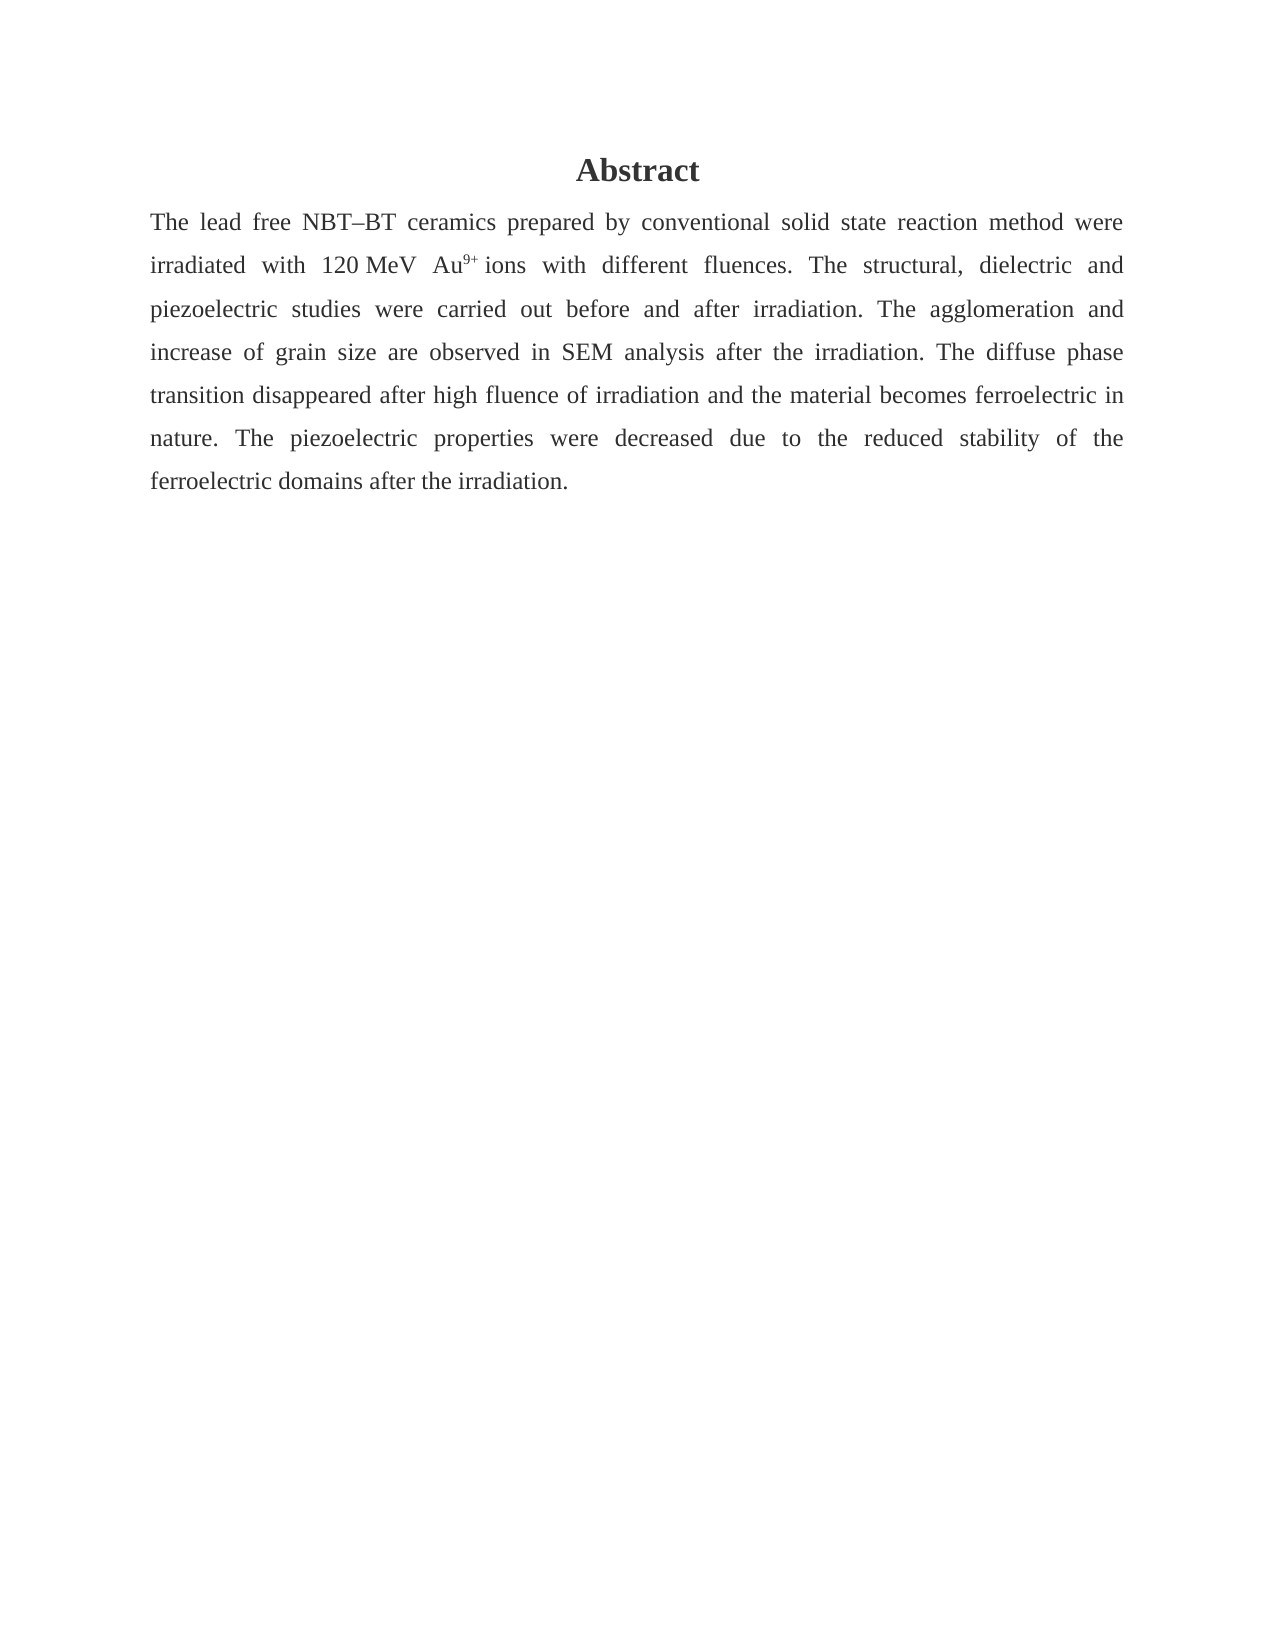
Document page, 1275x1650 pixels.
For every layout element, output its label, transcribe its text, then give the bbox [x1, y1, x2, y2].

text The lead free NBT–BT ceramics prepared by conventional solid state reaction method were irradiated with 120 MeV Au9+ ions with different fluences. The structural, dielectric and piezoelectric studies were carried out before and after irradiation. The agglomeration and increase of grain size are observed in SEM analysis after the irradiation. The diffuse phase transition disappeared after high fluence of irradiation and the material becomes ferroelectric in nature. The piezoelectric properties were decreased due to the reduced stability of the ferroelectric domains after the irradiation. [150, 207, 1125, 495]
text Abstract [150, 150, 1125, 188]
